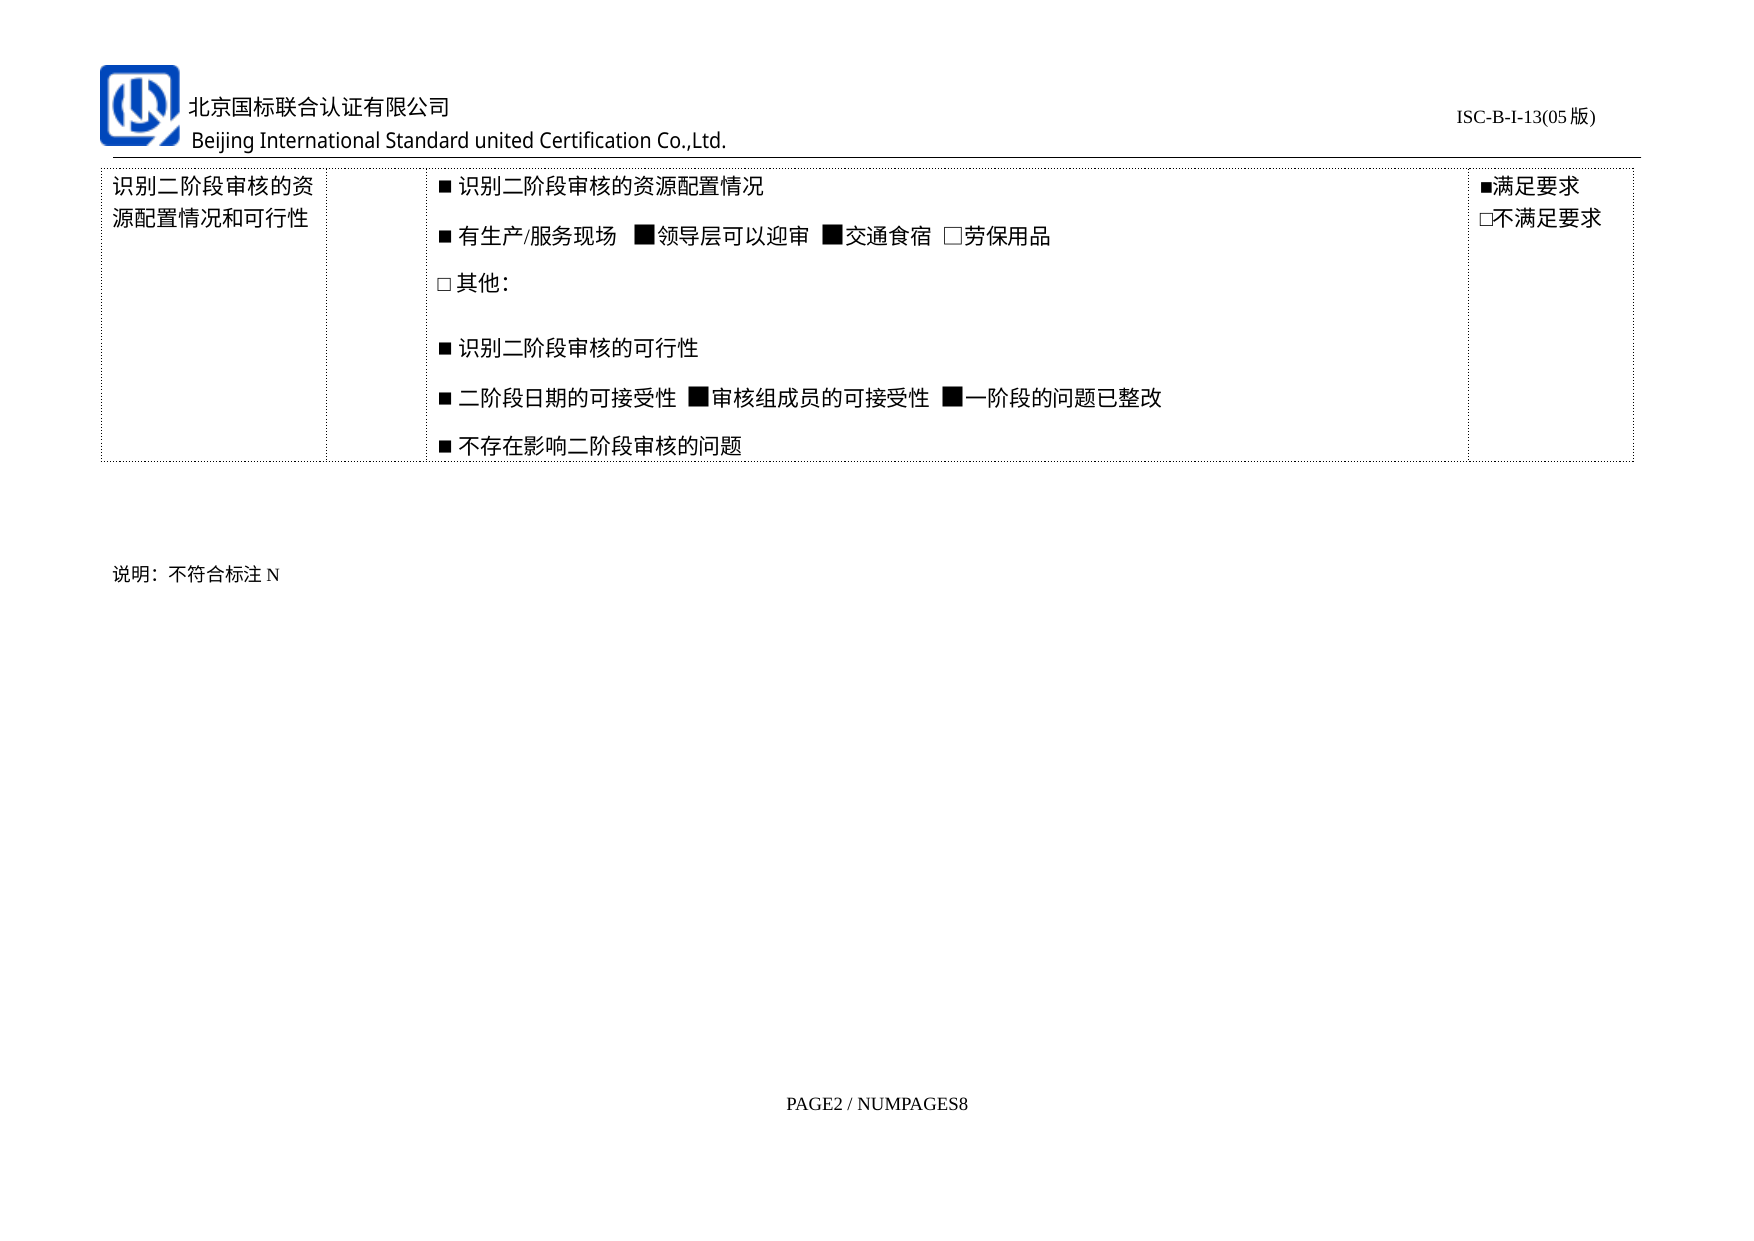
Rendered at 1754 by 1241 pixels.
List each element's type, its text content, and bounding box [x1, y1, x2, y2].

table_cell [326, 168, 426, 461]
picture [100, 65, 180, 146]
text 说明：不符合标注N [112, 559, 1641, 587]
table_cell ■满足要求 □不满足要求 [1468, 168, 1633, 461]
table_cell ■ 识别二阶段审核的资源配置情况 ■ 有生产/服务现场 ■领导层可以迎审 ■交通食宿 □劳保用品 □ 其他： ■ 识别二阶段审核的可行性 ■ 二阶段日期的可接受性 ■审核组成员的可接受性 ■一阶段的问题已整改 ■ 不存在影响二阶段审核的问题 [426, 168, 1468, 461]
table_cell 识别二阶段审核的资源配置情况和可行性 [101, 168, 326, 461]
